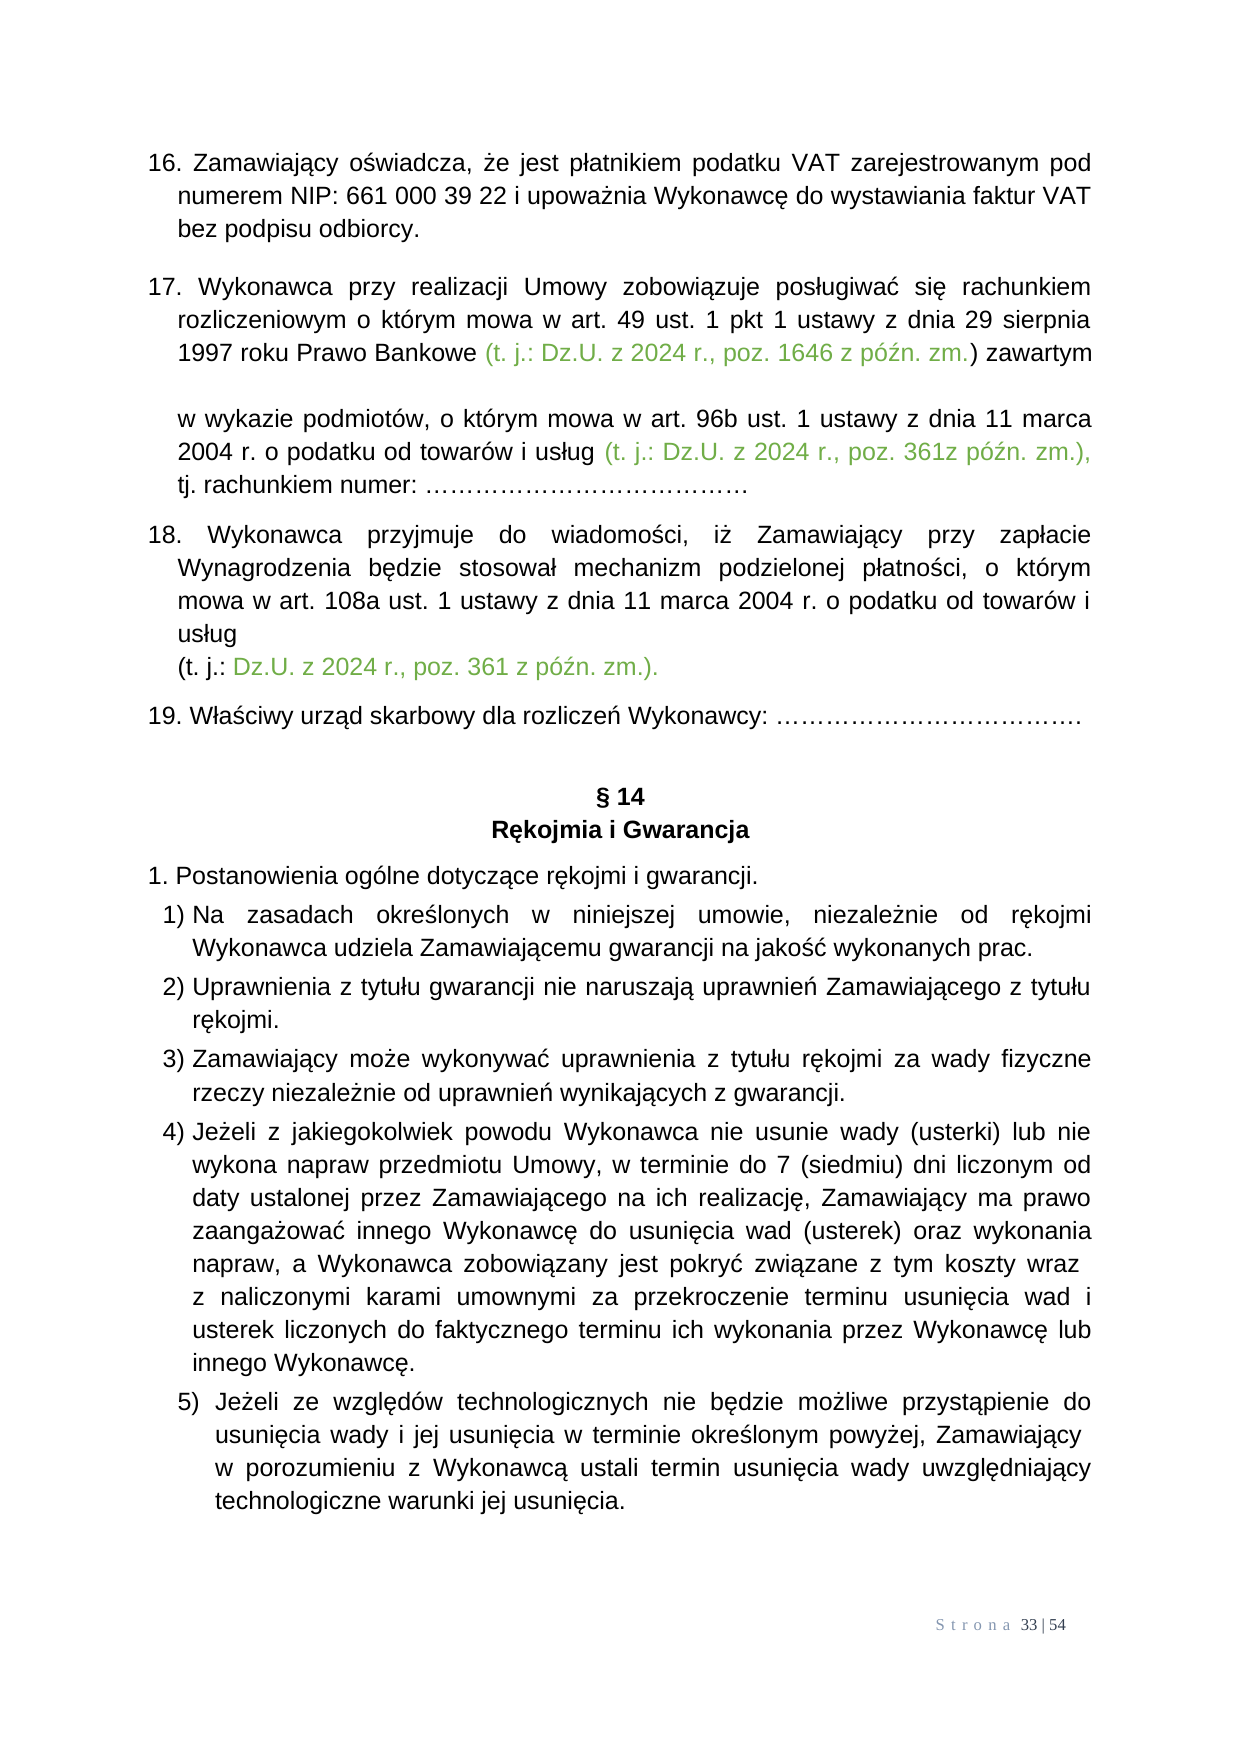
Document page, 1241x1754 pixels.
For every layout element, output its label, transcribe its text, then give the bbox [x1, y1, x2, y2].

list Na zasadach określonych w niniejszej umowie, niezależnie od rękojmi Wykonawca udziela Zamawiającemu gwarancji na jakość wykonanych prac. [162, 900, 1093, 962]
text 17. Wykonawca przy realizacji Umowy zobowiązuje posługiwać się rachunkiem rozliczeniowym o którym mowa w art. 49 ust. 1 pkt 1 ustawy z dnia 29 sierpnia 1997 roku Prawo Bankowe (t. j.: Dz.U. z 2024 r., poz. 1646 z późn. zm.) zawartym w wykazie podmiotów, o którym mowa w art. 96b ust. 1 ustawy z dnia 11 marca 2004 r. o podatku od towarów i usług (t. j.: Dz.U. z 2024 r., poz. 361z późn. zm.), tj. rachunkiem numer: ………………………………… [148, 272, 1093, 499]
text Rękojmia i Gwarancja [148, 815, 1093, 844]
list Jeżeli ze względów technologicznych nie będzie możliwe przystąpienie do usunięcia wady i jej usunięcia w terminie określonym powyżej, Zamawiający w porozumieniu z Wykonawcą ustali termin usunięcia wady uwzględniający technologiczne warunki jej usunięcia. [177, 1387, 1093, 1515]
list Jeżeli z jakiegokolwiek powodu Wykonawca nie usunie wady (usterki) lub nie wykona napraw przedmiotu Umowy, w terminie do 7 (siedmiu) dni liczonym od daty ustalonej przez Zamawiającego na ich realizację, Zamawiający ma prawo zaangażować innego Wykonawcę do usunięcia wad (usterek) oraz wykonania napraw, a Wykonawca zobowiązany jest pokryć związane z tym koszty wraz z naliczonymi karami umownymi za przekroczenie terminu usunięcia wad i usterek liczonych do faktycznego terminu ich wykonania przez Wykonawcę lub innego Wykonawcę. [162, 1117, 1093, 1377]
text 19. Właściwy urząd skarbowy dla rozliczeń Wykonawcy: ………………………………. [148, 701, 1093, 730]
text 18. Wykonawca przyjmuje do wiadomości, iż Zamawiający przy zapłacie Wynagrodzenia będzie stosował mechanizm podzielonej płatności, o którym mowa w art. 108a ust. 1 ustawy z dnia 11 marca 2004 r. o podatku od towarów i usług (t. j.: Dz.U. z 2024 r., poz. 361 z późn. zm.). [148, 519, 1093, 680]
text § 14 [148, 782, 1093, 811]
list Zamawiający może wykonywać uprawnienia z tytułu rękojmi za wady fizyczne rzeczy niezależnie od uprawnień wynikających z gwarancji. [162, 1044, 1093, 1106]
text 1. Postanowienia ogólne dotyczące rękojmi i gwarancji. [148, 861, 1093, 889]
text 16. Zamawiający oświadcza, że jest płatnikiem podatku VAT zarejestrowanym pod numerem NIP: 661 000 39 22 i upoważnia Wykonawcę do wystawiania faktur VAT bez podpisu odbiorcy. [148, 148, 1093, 242]
list Uprawnienia z tytułu gwarancji nie naruszają uprawnień Zamawiającego z tytułu rękojmi. [162, 972, 1093, 1034]
